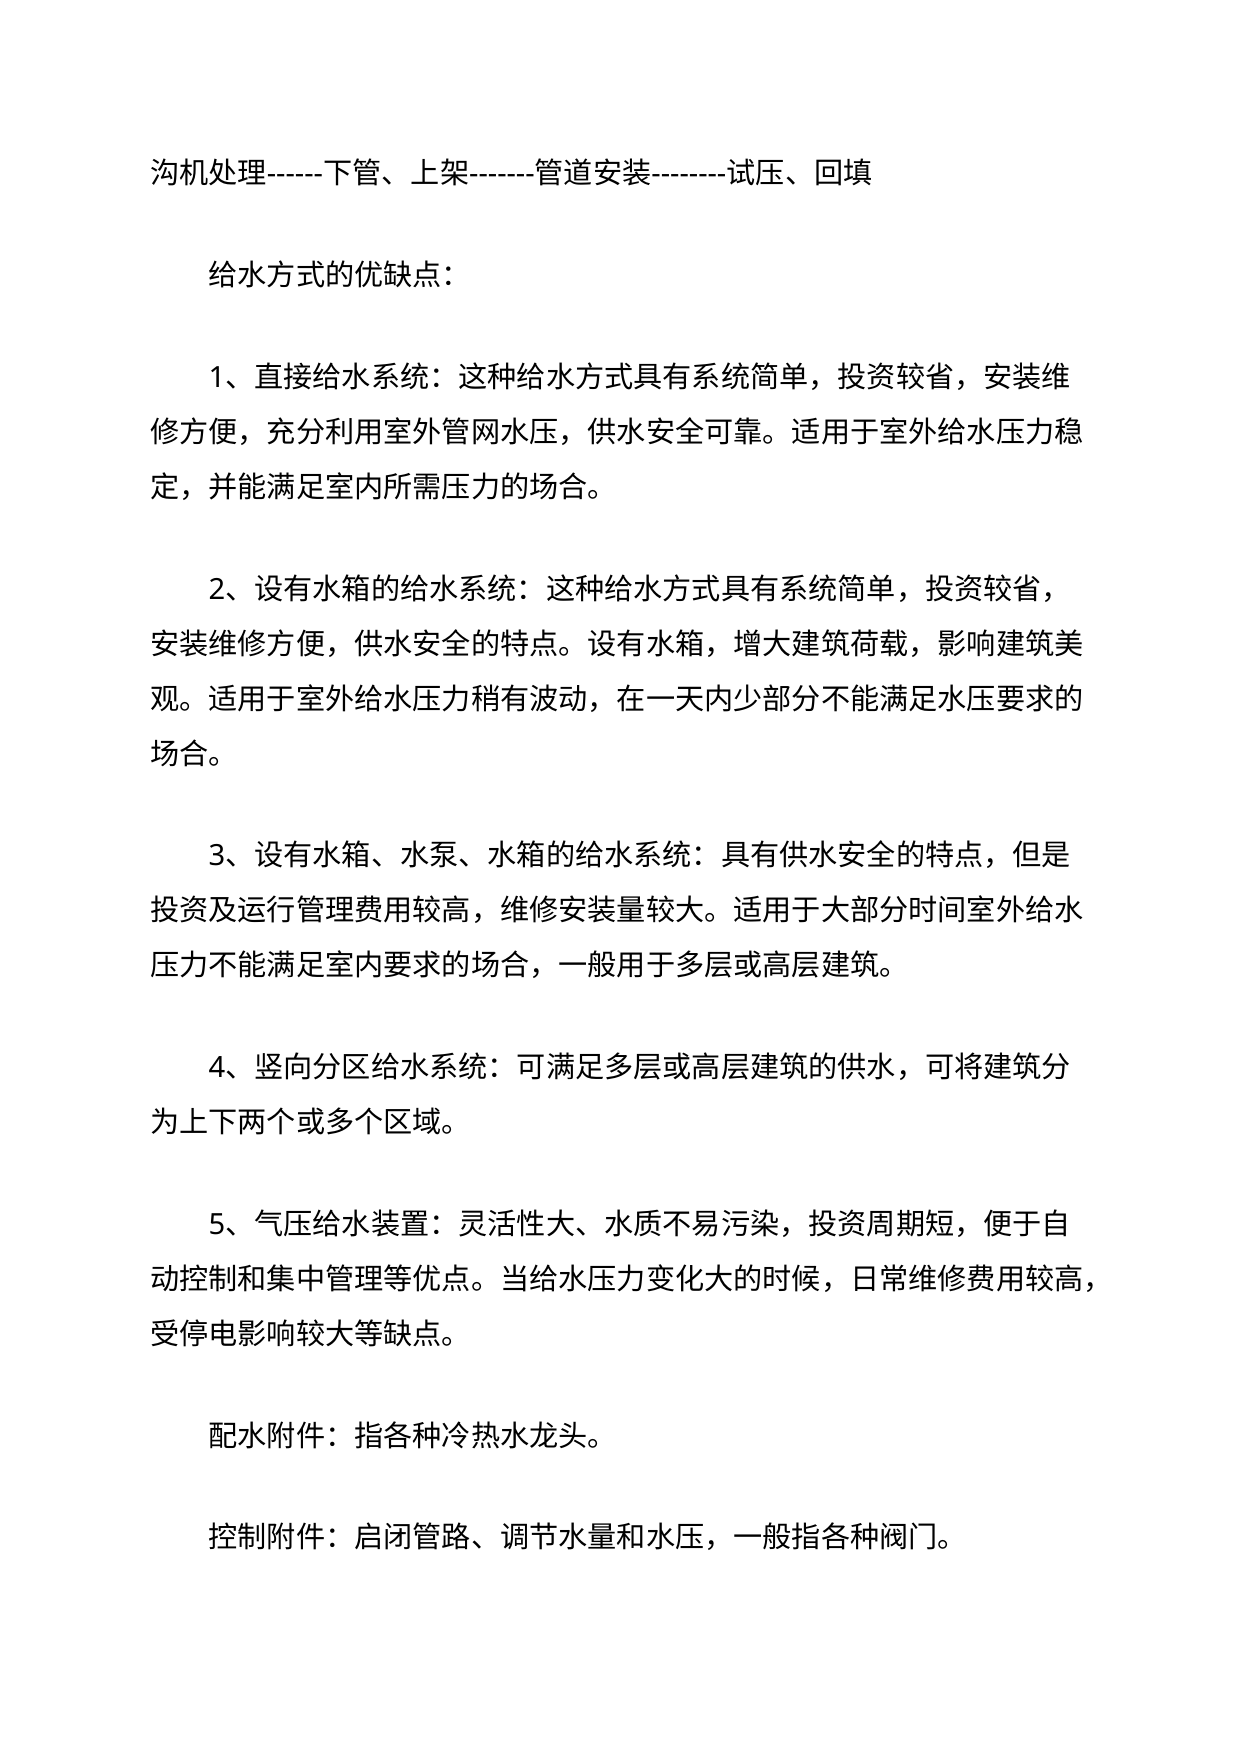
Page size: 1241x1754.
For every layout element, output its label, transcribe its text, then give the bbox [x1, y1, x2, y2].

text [150, 150, 1090, 192]
text 1、直接给水系统：这种给水方式具有系统简单，投资较省，安装维修方便，充分利用室外管网水压，供水安全可靠。适用于室外给水压力稳定，并能满足室内所需压力的场合。 [150, 354, 1090, 506]
text 5、气压给水装置：灵活性大、水质不易污染，投资周期短，便于自动控制和集中管理等优点。当给水压力变化大的时候，日常维修费用较高，受停电影响较大等缺点。 [150, 1200, 1090, 1353]
text 配水附件：指各种冷热水龙头。 [150, 1412, 1090, 1454]
text 2、设有水箱的给水系统：这种给水方式具有系统简单，投资较省，安装维修方便，供水安全的特点。设有水箱，增大建筑荷载，影响建筑美观。适用于室外给水压力稍有波动，在一天内少部分不能满足水压要求的场合。 [150, 565, 1090, 772]
text 3、设有水箱、水泵、水箱的给水系统：具有供水安全的特点，但是投资及运行管理费用较高，维修安装量较大。适用于大部分时间室外给水压力不能满足室内要求的场合，一般用于多层或高层建筑。 [150, 832, 1090, 984]
text 4、竖向分区给水系统：可满足多层或高层建筑的供水，可将建筑分为上下两个或多个区域。 [150, 1044, 1090, 1141]
text 控制附件：启闭管路、调节水量和水压，一般指各种阀门。 [150, 1514, 1090, 1556]
text 给水方式的优缺点： [150, 252, 1090, 294]
